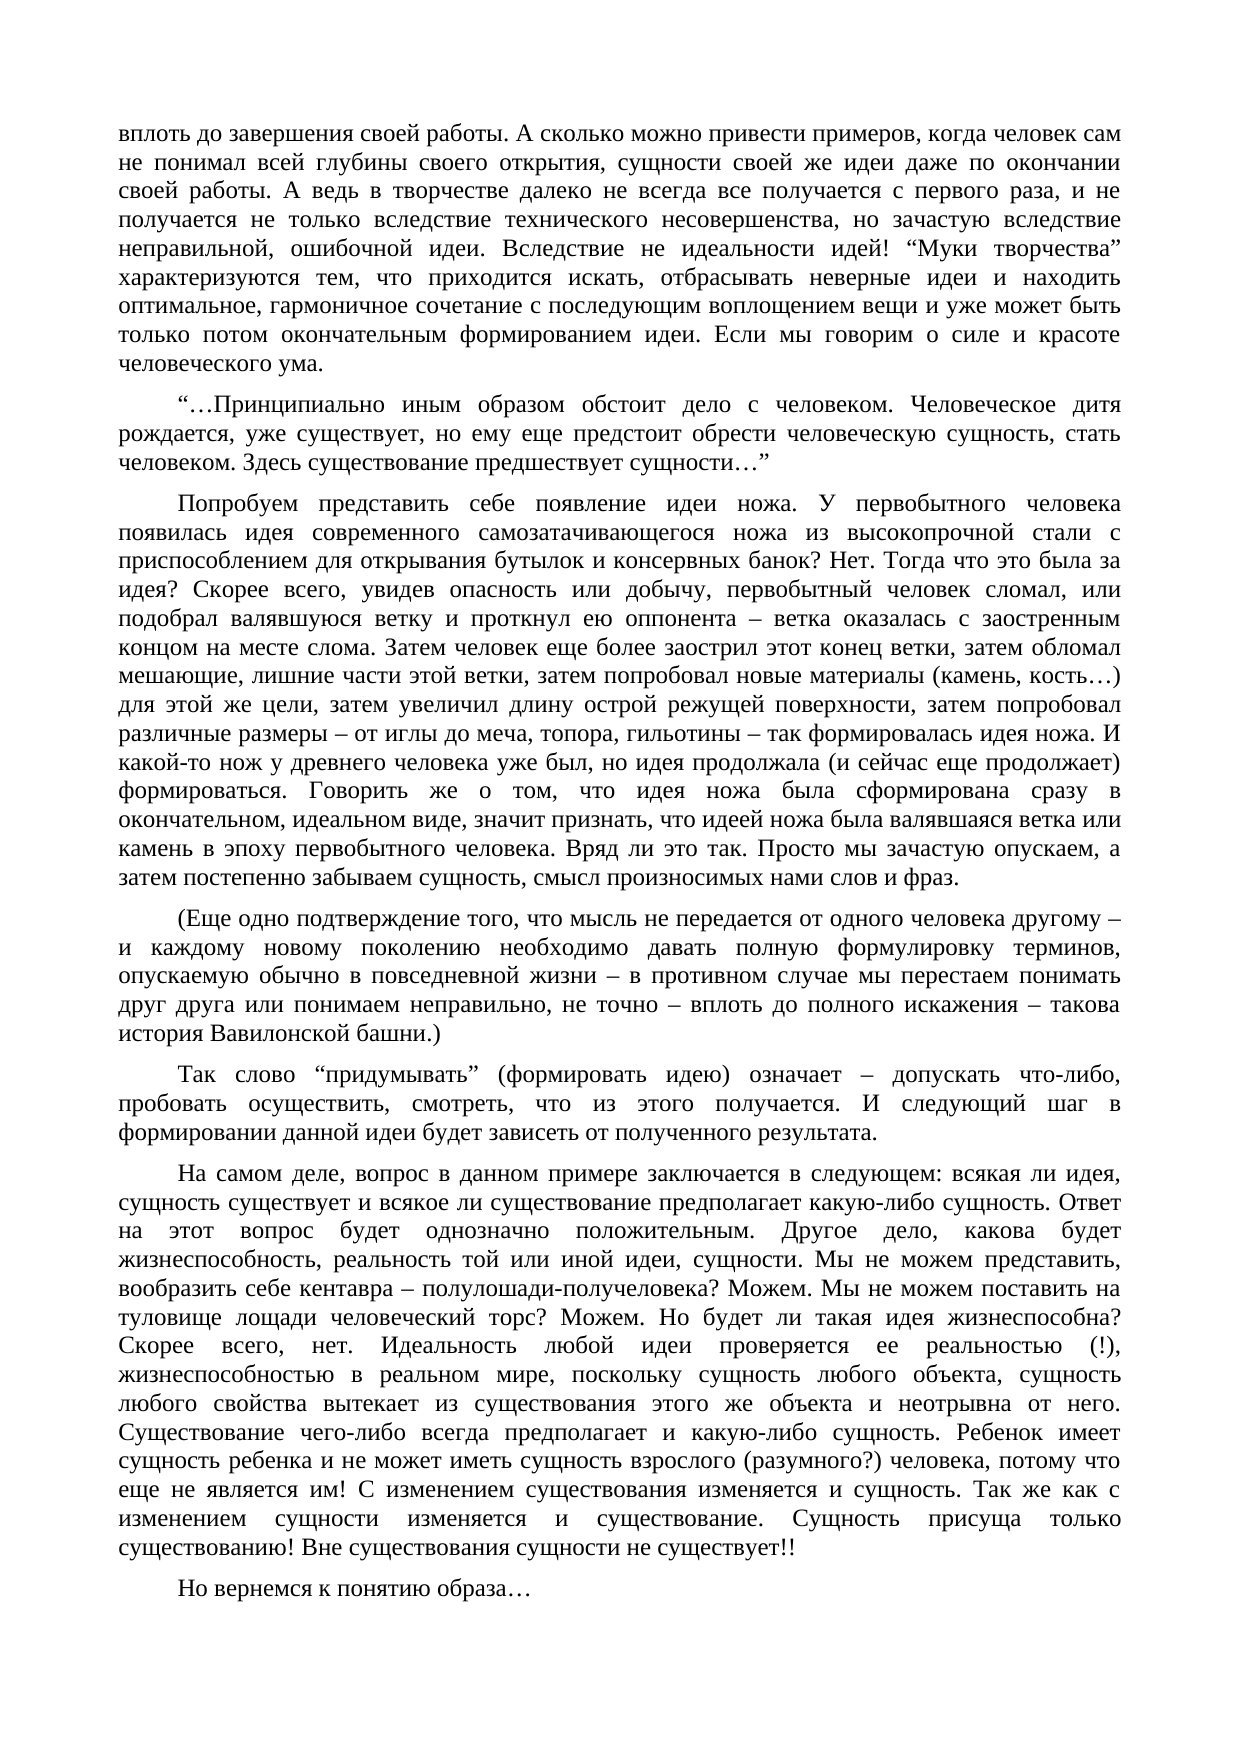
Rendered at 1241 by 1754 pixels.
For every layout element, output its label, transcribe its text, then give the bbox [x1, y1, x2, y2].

text (Еще одно подтверждение того, что мысль не передается от одного человека другому – и каждому новому поколению необходимо давать полную формулировку терминов, опускаемую обычно в повседневной жизни – в противном случае мы перестаем понимать друг друга или понимаем неправильно, не точно – вплоть до полного искажения – такова история Вавилонской башни.) [118, 903, 1122, 1047]
text Попробуем представить себе появление идеи ножа. У первобытного человека появилась идея современного самозатачивающегося ножа из высокопрочной стали с приспособлением для открывания бутылок и консервных банок? Нет. Тогда что это была за идея? Скорее всего, увидев опасность или добычу, первобытный человек сломал, или подобрал валявшуюся ветку и проткнул ею оппонента – ветка оказалась с заостренным концом на месте слома. Затем человек еще более заострил этот конец ветки, затем обломал мешающие, лишние части этой ветки, затем попробовал новые материалы (камень, кость…) для этой же цели, затем увеличил длину острой режущей поверхности, затем попробовал различные размеры – от иглы до меча, топора, гильотины – так формировалась идея ножа. И какой-то нож у древнего человека уже был, но идея продолжала (и сейчас еще продолжает) формироваться. Говорить же о том, что идея ножа была сформирована сразу в окончательном, идеальном виде, значит признать, что идеей ножа была валявшаяся ветка или камень в эпоху первобытного человека. Вряд ли это так. Просто мы зачастую опускаем, а затем постепенно забываем сущность, смысл произносимых нами слов и фраз. [118, 488, 1122, 891]
text На самом деле, вопрос в данном примере заключается в следующем: всякая ли идея, сущность существует и всякое ли существование предполагает какую-либо сущность. Ответ на этот вопрос будет однозначно положительным. Другое дело, какова будет жизнеспособность, реальность той или иной идеи, сущности. Мы не можем представить, вообразить себе кентавра – полулошади-получеловека? Можем. Мы не можем поставить на туловище лощади человеческий торс? Можем. Но будет ли такая идея жизнеспособна? Скорее всего, нет. Идеальность любой идеи проверяется ее реальностью (!), жизнеспособностью в реальном мире, поскольку сущность любого объекта, сущность любого свойства вытекает из существования этого же объекта и неотрывна от него. Существование чего-либо всегда предполагает и какую-либо сущность. Ребенок имеет сущность ребенка и не может иметь сущность взрослого (разумного?) человека, потому что еще не является им! С изменением существования изменяется и сущность. Так же как с изменением сущности изменяется и существование. Сущность присуща только существованию! Вне существования сущности не существует!! [118, 1158, 1122, 1561]
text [118, 118, 1122, 377]
text Так слово “придумывать” (формировать идею) означает – допускать что-либо, пробовать осуществить, смотреть, что из этого получается. И следующий шаг в формировании данной идеи будет зависеть от полученного результата. [118, 1059, 1122, 1146]
text “…Принципиально иным образом обстоит дело с человеком. Человеческое дитя рождается, уже существует, но ему еще предстоит обрести человеческую сущность, стать человеком. Здесь существование предшествует сущности…” [118, 389, 1122, 476]
text Но вернемся к понятию образа… [118, 1573, 1122, 1602]
